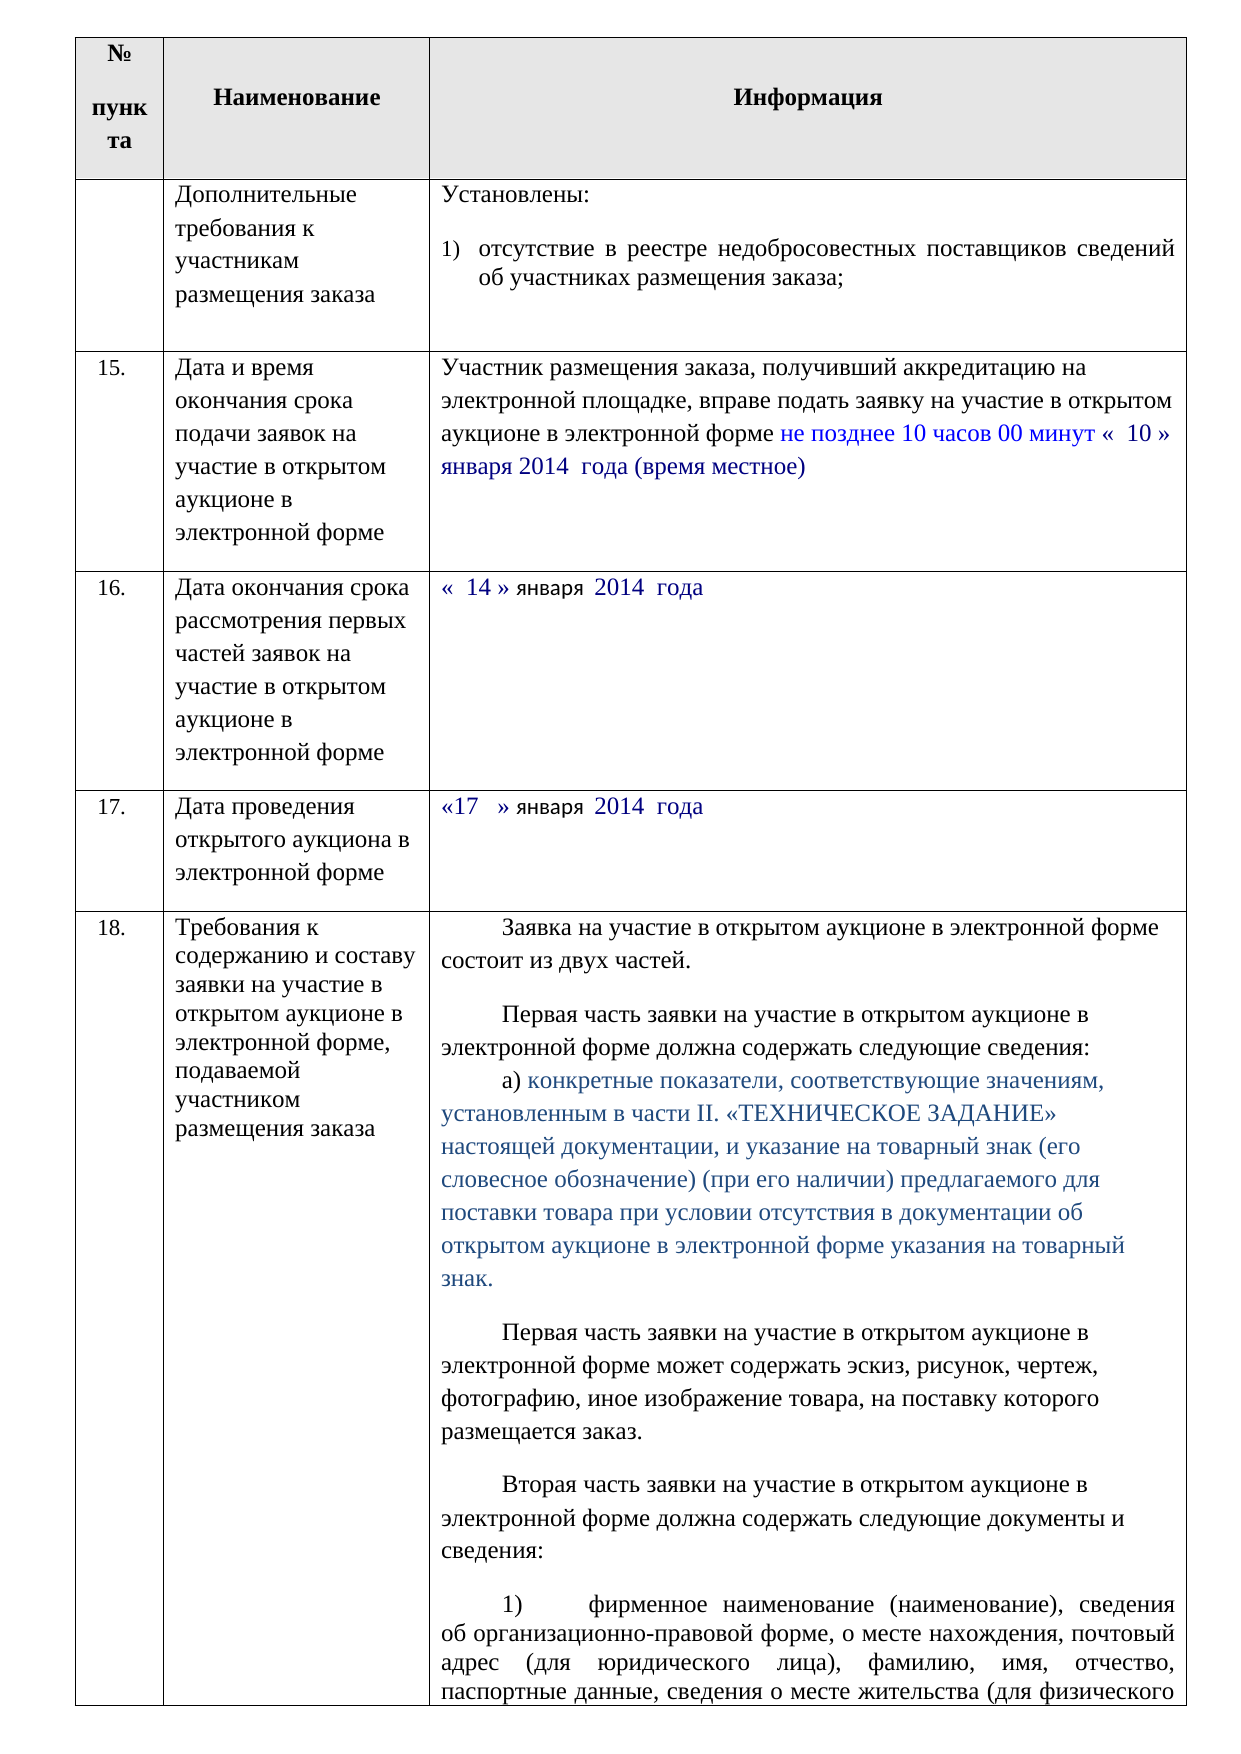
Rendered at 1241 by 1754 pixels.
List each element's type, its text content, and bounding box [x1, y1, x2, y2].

table_cell [76, 572, 163, 790]
table_header Наименование [164, 38, 429, 178]
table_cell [430, 912, 1186, 1704]
table_header Информация [430, 38, 1186, 178]
table_cell Установлены: отсутствие в реестре недобросовестных поставщиков сведений об участниках размещения заказа; [430, 180, 1186, 351]
table_cell Участник размещения заказа, получивший аккредитацию на электронной площадке, вправе подать заявку на участие в открытом аукционе в электронной форме не позднее 10 часов 00 минут « 10 » января 2014 года (время местное) [430, 352, 1186, 571]
table_cell Дата окончания срока рассмотрения первых частей заявок на участие в открытом аукционе в электронной форме [164, 572, 429, 790]
table_header № пункта [76, 38, 163, 178]
table_cell [76, 791, 163, 911]
table_cell Дополнительные требования к участникам размещения заказа [164, 180, 429, 351]
table_cell Дата и время окончания срока подачи заявок на участие в открытом аукционе в электронной форме [164, 352, 429, 571]
table_cell [76, 912, 163, 1704]
table_cell Дата проведения открытого аукциона в электронной форме [164, 791, 429, 911]
table_cell « 14 » января 2014 года [430, 572, 1186, 790]
table_cell «17 » января 2014 года [430, 791, 1186, 911]
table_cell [164, 912, 429, 1704]
table_cell [76, 180, 163, 351]
table_cell [76, 352, 163, 571]
